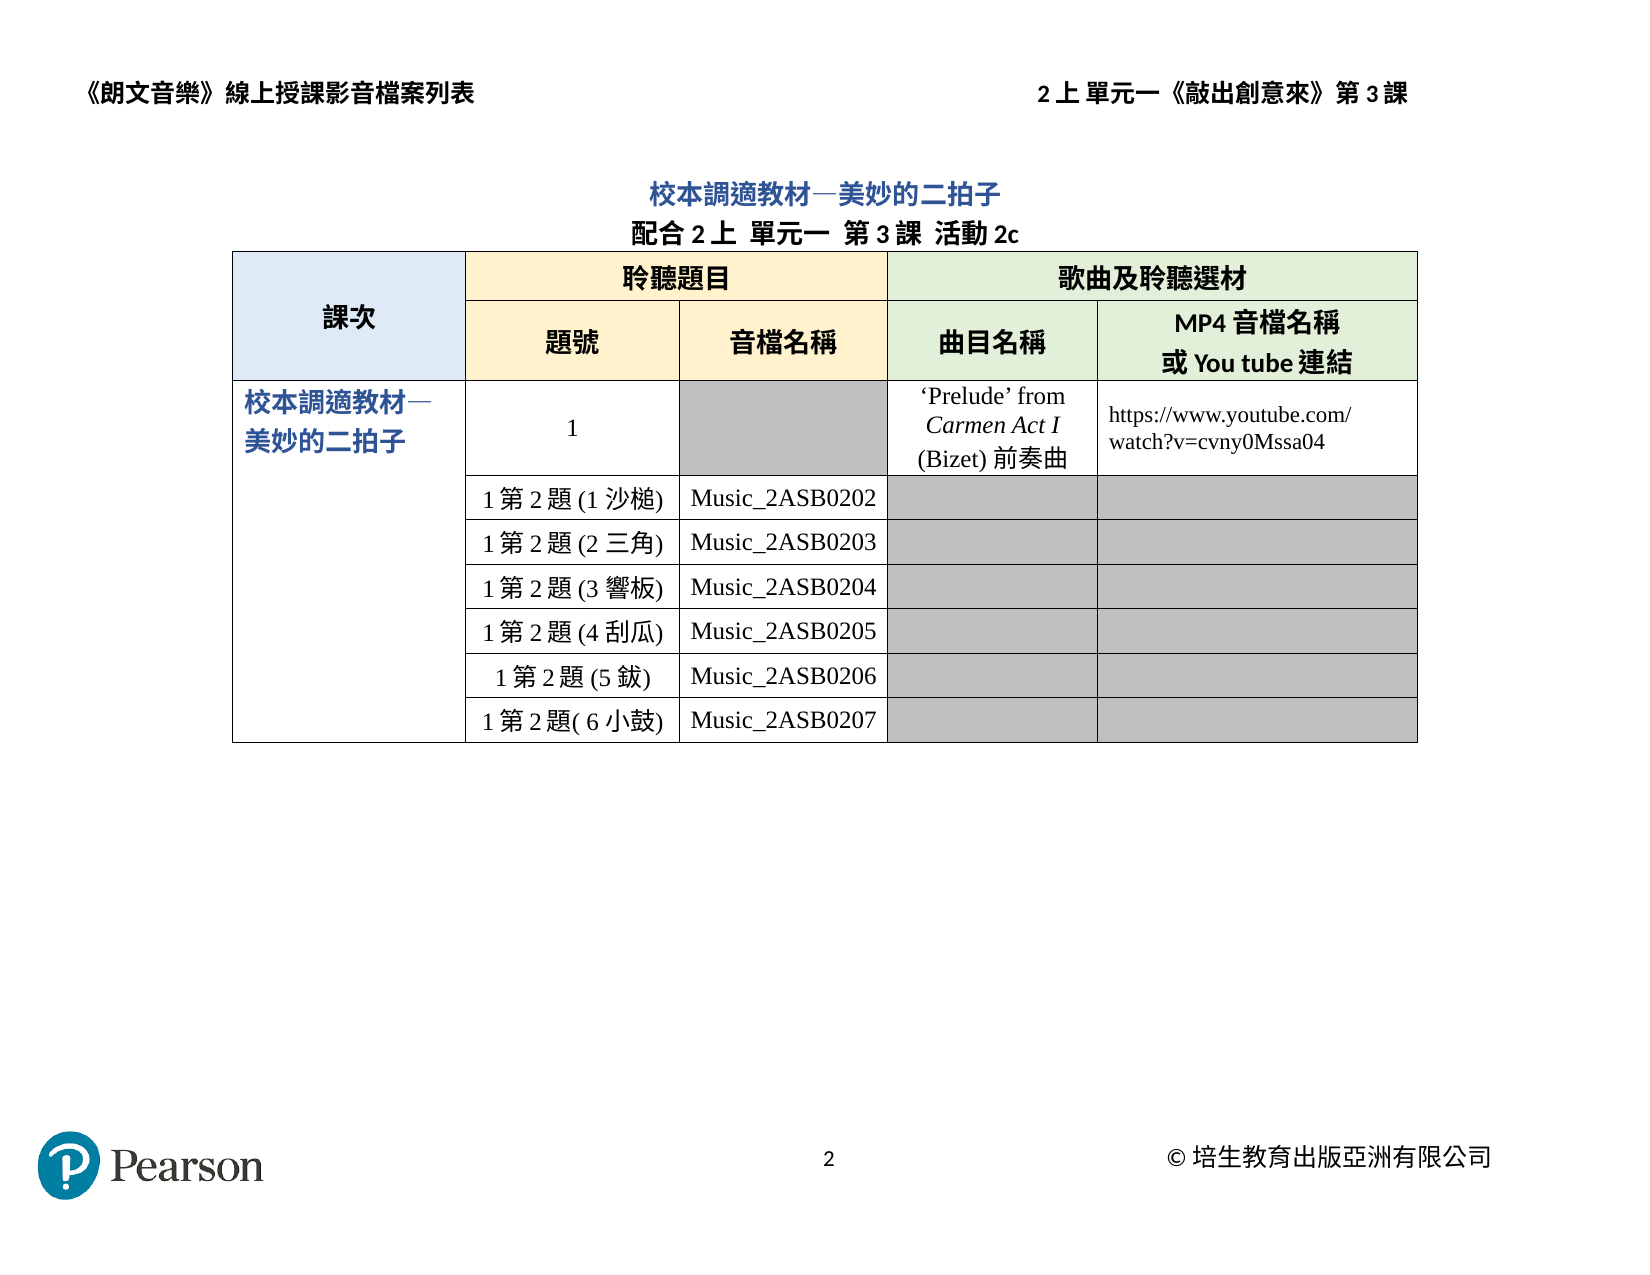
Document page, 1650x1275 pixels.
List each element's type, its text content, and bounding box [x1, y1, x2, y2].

table_cell 1第2題 (2 三角) [466, 520, 679, 564]
table_cell [680, 381, 887, 475]
table_cell ‘Prelude’ from Carmen Act I (Bizet) 前奏曲 [888, 381, 1097, 475]
table_header 課次 [233, 252, 465, 380]
table_cell 1第2題 (1 沙槌) [466, 476, 679, 519]
text 校本調適教材—美妙的二拍子 [75, 173, 1575, 212]
table_cell 1第2題( 6 小鼓) [466, 698, 679, 742]
table_cell 校本調適教材—美妙的二拍子 [233, 381, 465, 742]
table_cell [1098, 698, 1417, 742]
table_header 歌曲及聆聽選材 [888, 252, 1417, 300]
picture [34, 1128, 266, 1204]
table_cell [1098, 609, 1417, 653]
table_cell Music_2ASB0202 [680, 476, 887, 519]
table_cell Music_2ASB0203 [680, 520, 887, 564]
table_cell Music_2ASB0206 [680, 654, 887, 697]
table_header 聆聽題目 [466, 252, 887, 300]
table_cell 曲目名稱 [888, 301, 1097, 380]
table_cell [888, 609, 1097, 653]
table_cell [1098, 565, 1417, 608]
table_cell 1第2題 (4 刮瓜) [466, 609, 679, 653]
table_cell Music_2ASB0204 [680, 565, 887, 608]
table_cell [888, 520, 1097, 564]
table_cell 題號 [466, 301, 679, 380]
table_cell Music_2ASB0205 [680, 609, 887, 653]
table_cell 1第2題 (5 鈸) [466, 654, 679, 697]
table_cell 音檔名稱 [680, 301, 887, 380]
table_cell [1098, 476, 1417, 519]
table_cell [888, 698, 1097, 742]
table_cell MP4 音檔名稱 或You tube連結 [1098, 301, 1417, 380]
table_cell 1第2題 (3 響板) [466, 565, 679, 608]
table_cell [888, 654, 1097, 697]
table_cell [888, 565, 1097, 608]
table_cell 1 [466, 381, 679, 475]
table_cell https://www.youtube.com/watch?v=cvny0Mssa04 [1098, 381, 1417, 475]
table_cell Music_2ASB0207 [680, 698, 887, 742]
table_cell [1098, 520, 1417, 564]
text 配合2上 單元一 第3課 活動2c [75, 212, 1575, 251]
table_cell [888, 476, 1097, 519]
table_cell [1098, 654, 1417, 697]
